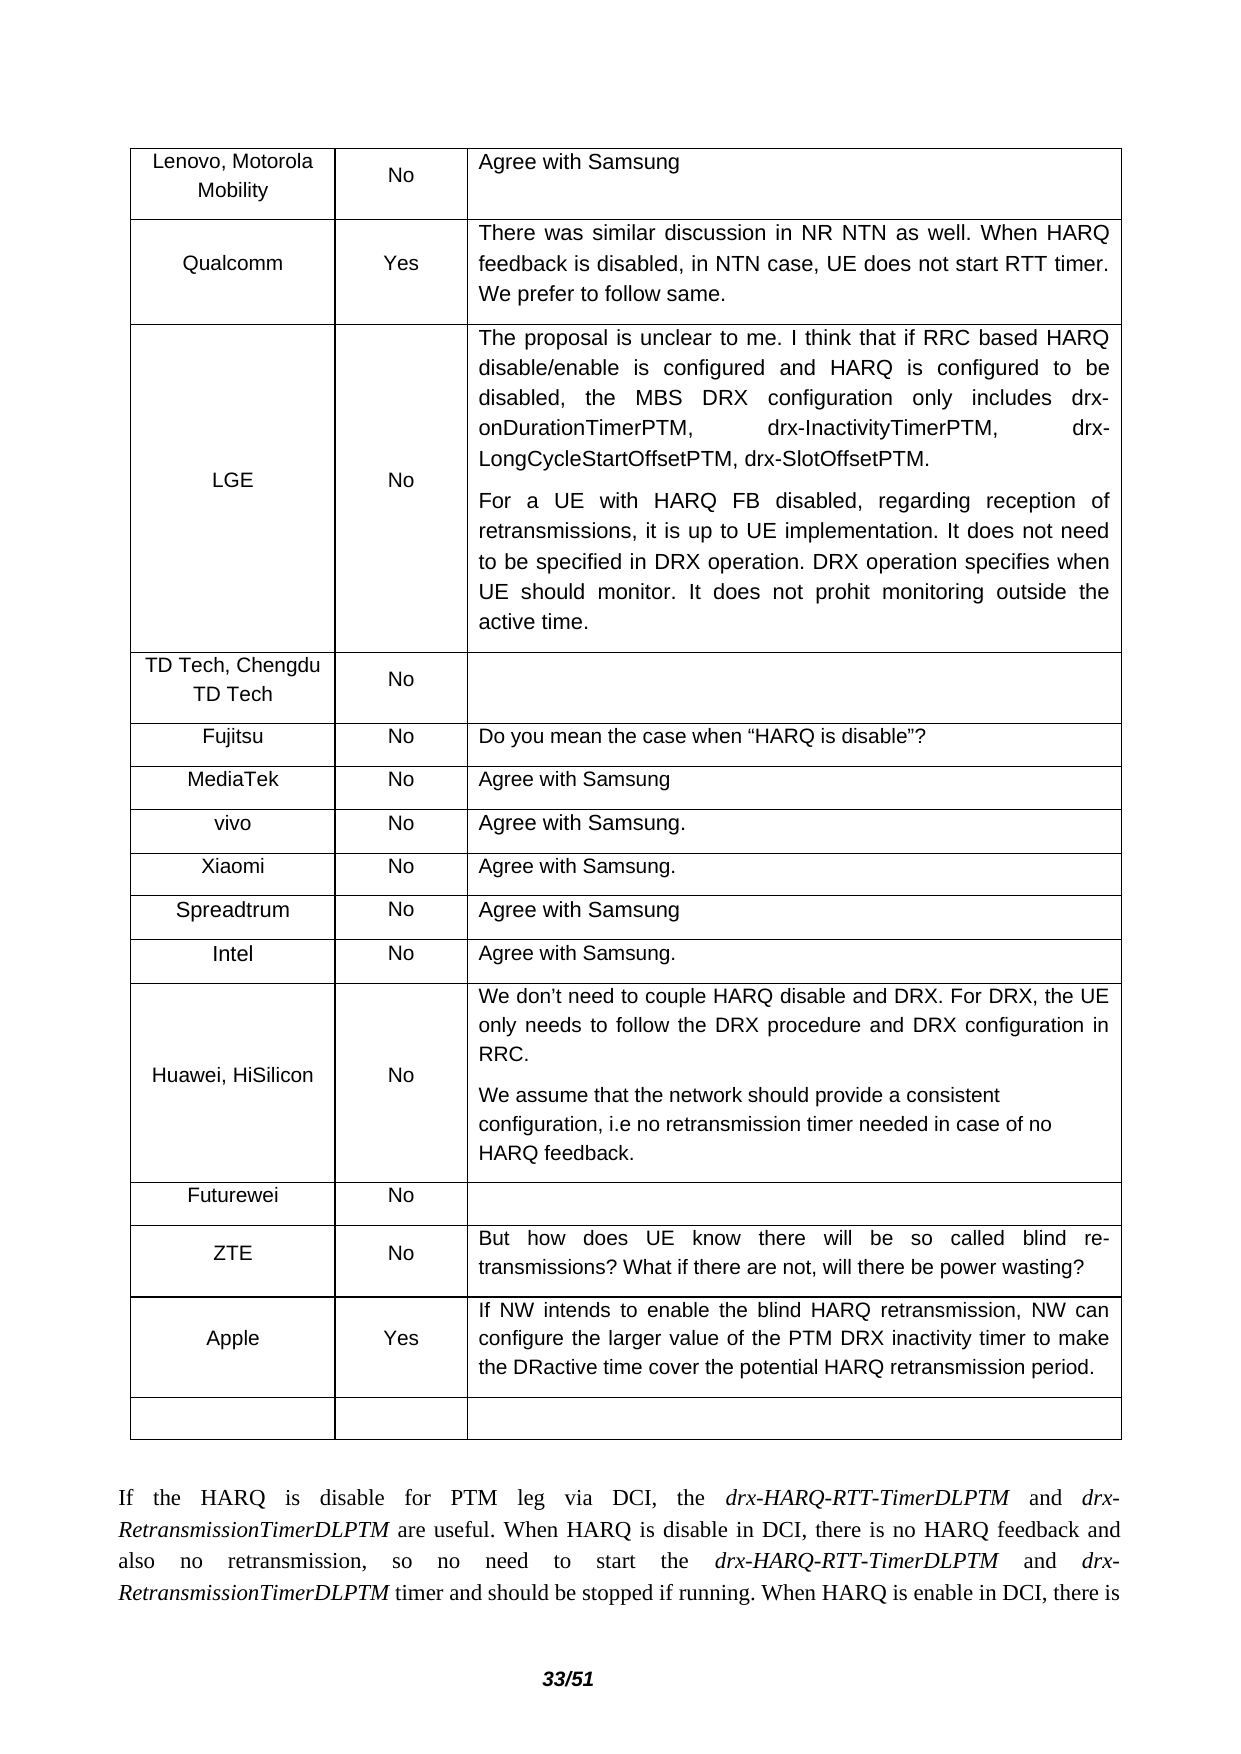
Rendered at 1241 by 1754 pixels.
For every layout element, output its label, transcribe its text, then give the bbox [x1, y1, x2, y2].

table_cell No [336, 724, 467, 766]
table_cell [336, 1398, 467, 1439]
table_cell [468, 1183, 1121, 1225]
table_cell Agree with Samsung [468, 767, 1121, 809]
table_cell No [336, 653, 467, 723]
table_cell If NW intends to enable the blind HARQ retransmission, NW can configure the larger value of the PTM DRX inactivity timer to make the DRactive time cover the potential HARQ retransmission period. [468, 1298, 1121, 1397]
table_cell TD Tech, Chengdu TD Tech [131, 653, 334, 723]
table_cell No [336, 810, 467, 853]
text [118, 1484, 1122, 1605]
table_cell No [336, 767, 467, 809]
table_cell Qualcomm [131, 220, 334, 323]
table_cell Agree with Samsung [468, 896, 1121, 939]
table_cell LGE [131, 325, 334, 652]
table_cell The proposal is unclear to me. I think that if RRC based HARQ disable/enable is configured and HARQ is configured to be disabled, the MBS DRX configuration only includes drx-onDurationTimerPTM, drx-InactivityTimerPTM, drx-LongCycleStartOffsetPTM, drx-SlotOffsetPTM. For a UE with HARQ FB disabled, regarding reception of retransmissions, it is up to UE implementation. It does not need to be specified in DRX operation. DRX operation specifies when UE should monitor. It does not prohit monitoring outside the active time. [468, 325, 1121, 652]
table_cell We don’t need to couple HARQ disable and DRX. For DRX, the UE only needs to follow the DRX procedure and DRX configuration in RRC. We assume that the network should provide a consistent configuration, i.e no retransmission timer needed in case of no HARQ feedback. [468, 984, 1121, 1182]
table_cell Fujitsu [131, 724, 334, 766]
table_cell Xiaomi [131, 854, 334, 895]
table_cell But how does UE know there will be so called blind re-transmissions? What if there are not, will there be power wasting? [468, 1226, 1121, 1296]
table_cell No [336, 896, 467, 939]
table_cell No [336, 325, 467, 652]
table_cell No [336, 1226, 467, 1296]
table_cell Futurewei [131, 1183, 334, 1225]
table_cell No [336, 940, 467, 983]
table_cell Huawei, HiSilicon [131, 984, 334, 1182]
table_cell Intel [131, 940, 334, 983]
table_cell [468, 653, 1121, 723]
table_cell Apple [131, 1298, 334, 1397]
table_cell Agree with Samsung. [468, 810, 1121, 853]
table_cell Spreadtrum [131, 896, 334, 939]
table_cell There was similar discussion in NR NTN as well. When HARQ feedback is disabled, in NTN case, UE does not start RTT timer. We prefer to follow same. [468, 220, 1121, 323]
table_cell vivo [131, 810, 334, 853]
table_cell MediaTek [131, 767, 334, 809]
table_cell No [336, 149, 467, 219]
table_cell Yes [336, 220, 467, 323]
table_cell Yes [336, 1298, 467, 1397]
table_cell Agree with Samsung [468, 149, 1121, 219]
table_cell [468, 1398, 1121, 1439]
table_cell No [336, 854, 467, 895]
table_cell No [336, 1183, 467, 1225]
table_cell ZTE [131, 1226, 334, 1296]
table_cell Agree with Samsung. [468, 854, 1121, 895]
table_cell [131, 1398, 334, 1439]
table_cell No [336, 984, 467, 1182]
table_cell Lenovo, Motorola Mobility [131, 149, 334, 219]
table_cell Do you mean the case when “HARQ is disable”? [468, 724, 1121, 766]
table_cell Agree with Samsung. [468, 940, 1121, 983]
